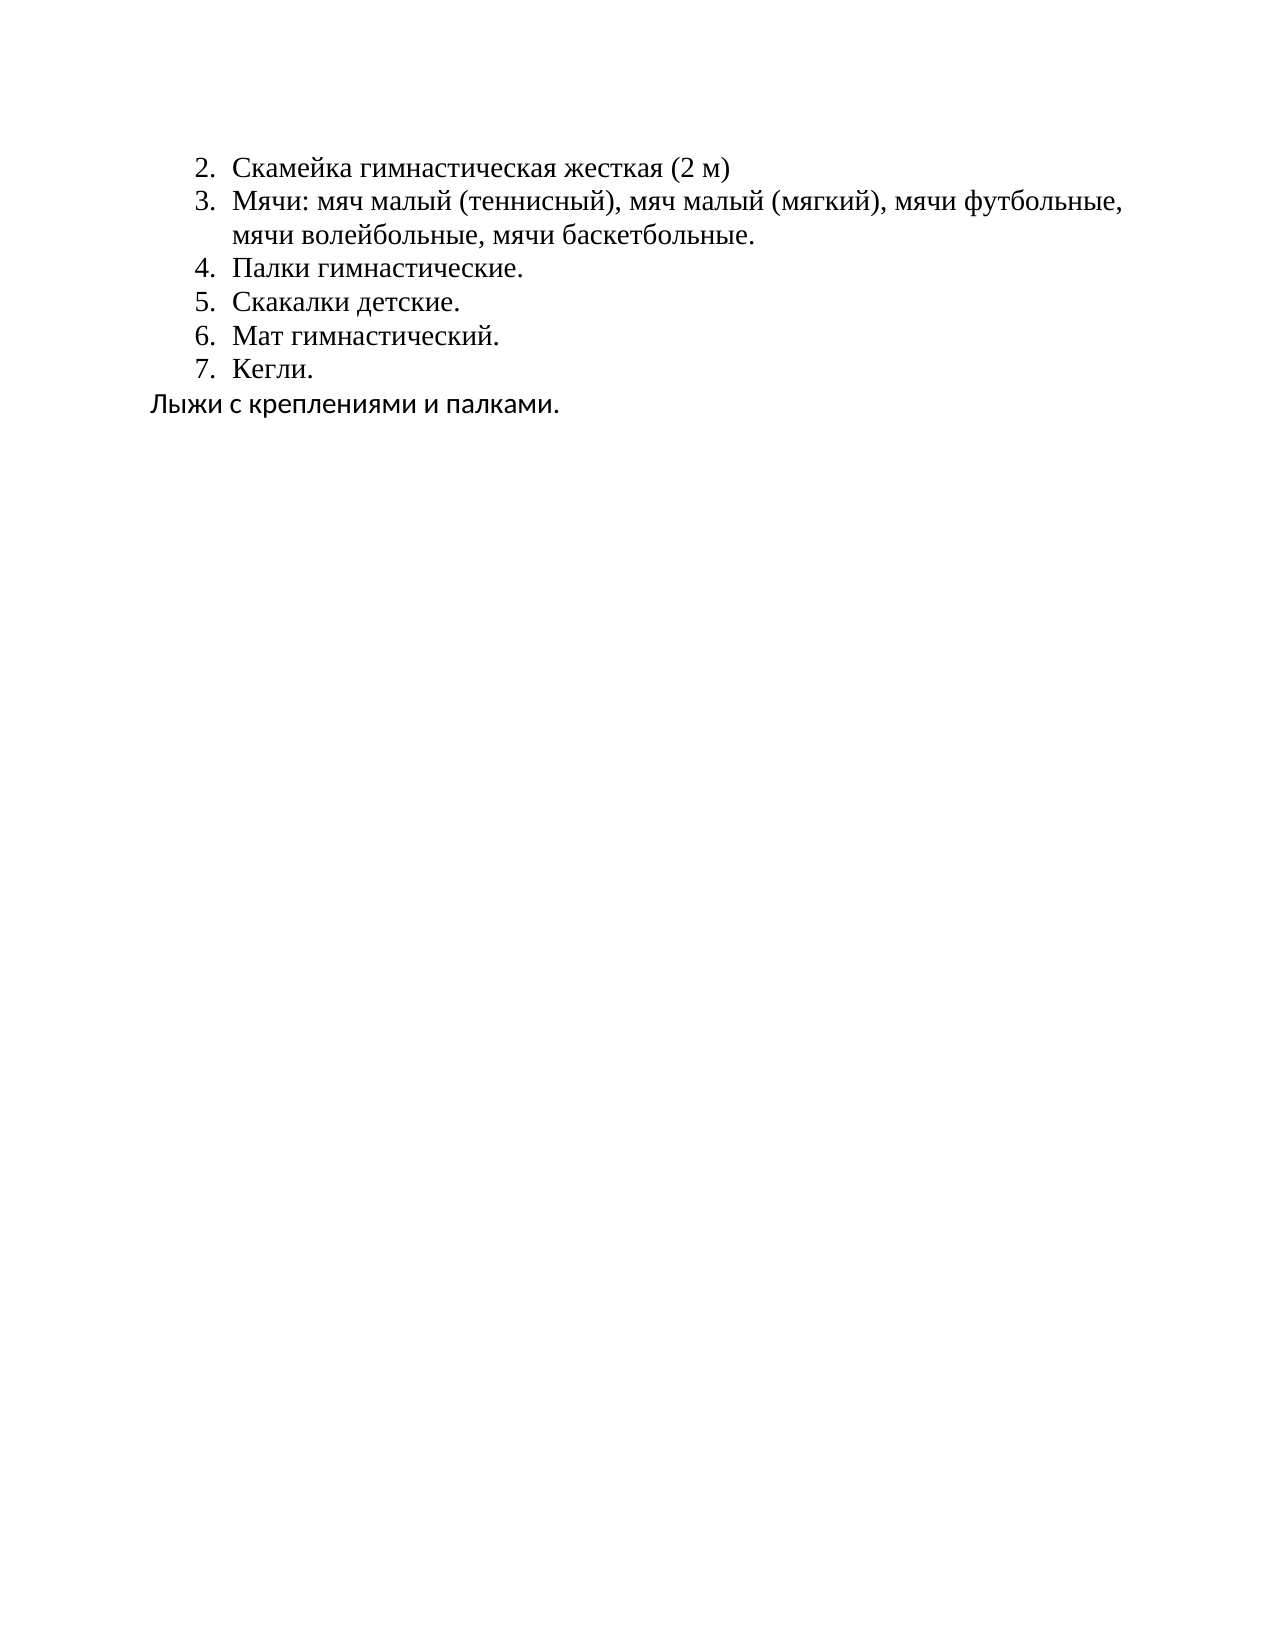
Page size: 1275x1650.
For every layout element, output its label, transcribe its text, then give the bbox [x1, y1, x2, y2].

list Скамейка гимнастическая жесткая (2 м) [194, 150, 1125, 183]
text Лыжи с креплениями и палками. [150, 385, 1125, 420]
list Скакалки детские. [194, 284, 1125, 318]
list Кегли. [194, 351, 1125, 385]
list Мат гимнастический. [194, 318, 1125, 351]
list Палки гимнастические. [194, 251, 1125, 284]
list Мячи: мяч малый (теннисный), мяч малый (мягкий), мячи футбольные, мячи волейбольные, мячи баскетбольные. [194, 183, 1125, 251]
